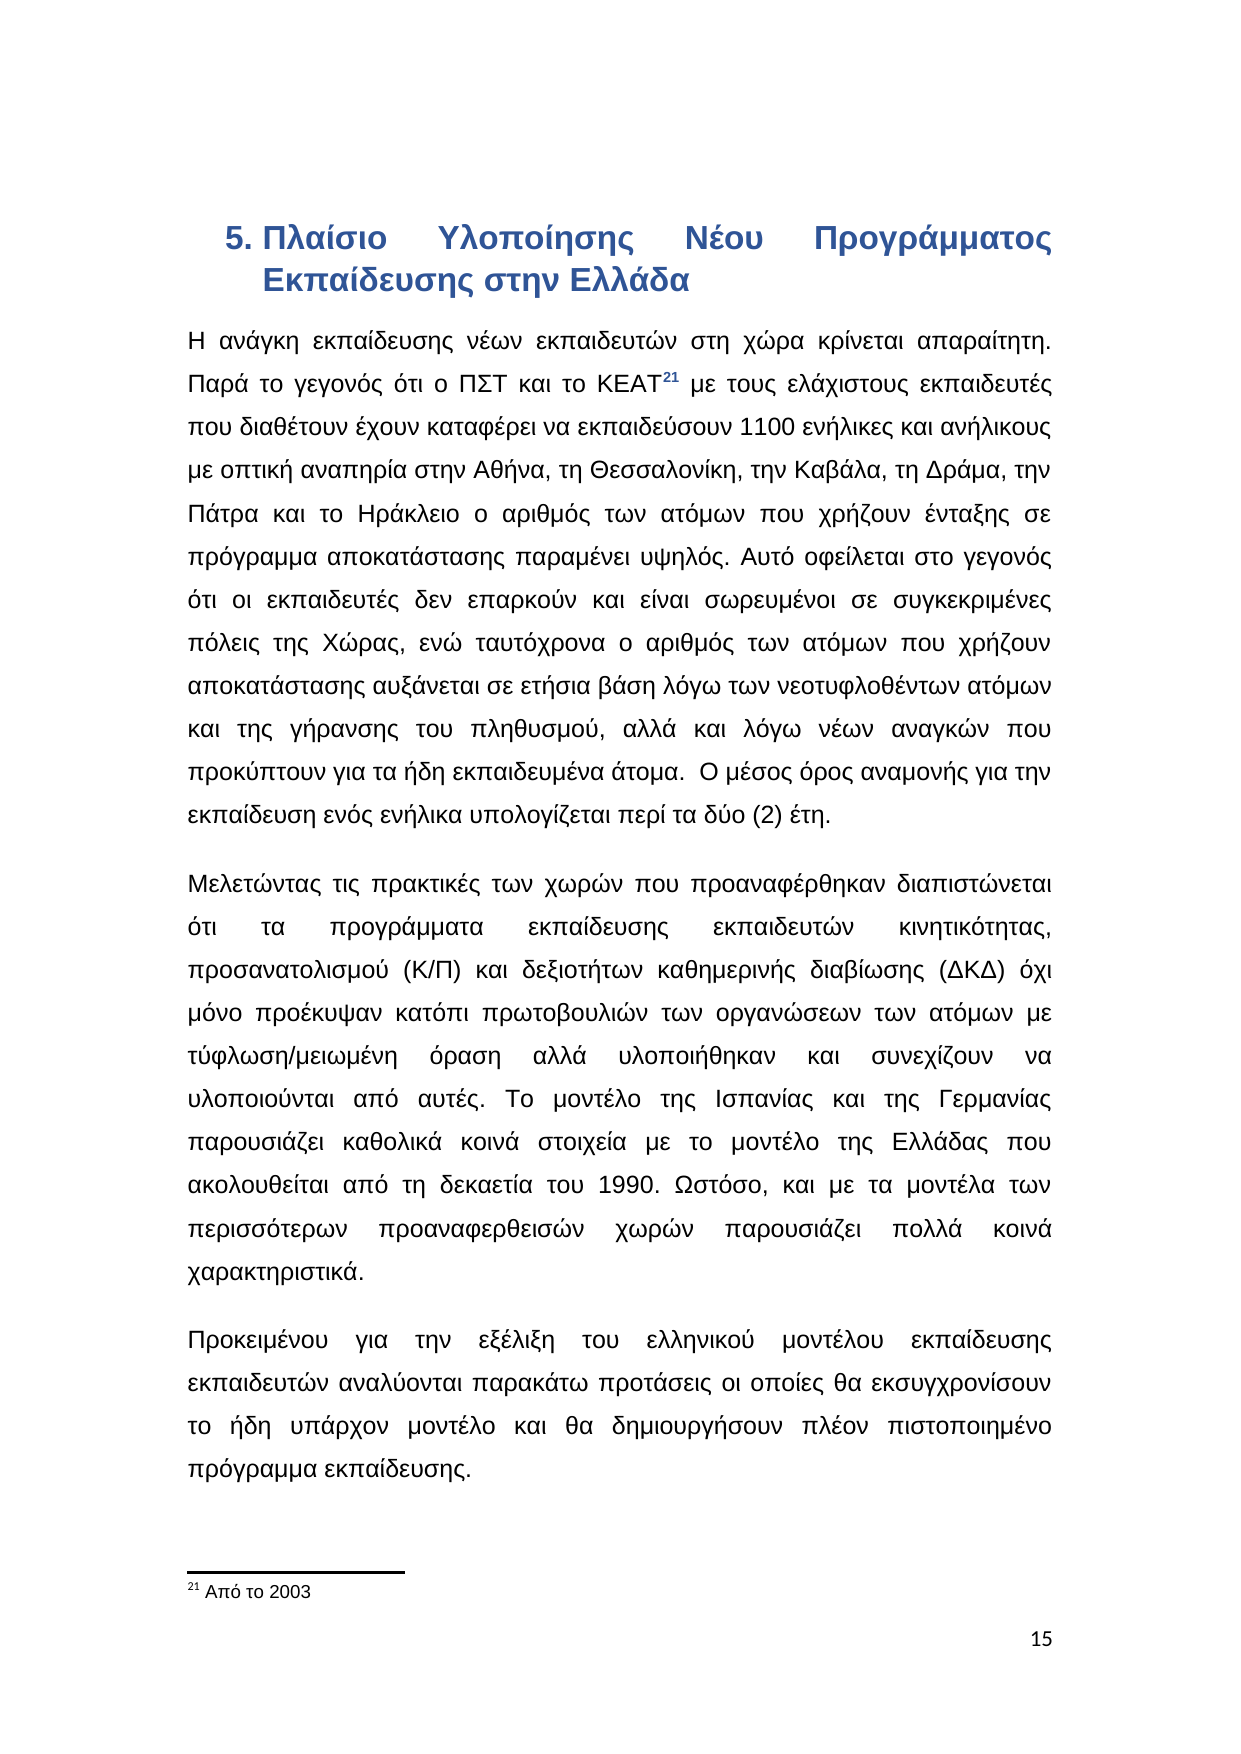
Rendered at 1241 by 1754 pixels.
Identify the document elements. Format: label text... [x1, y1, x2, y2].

subtitle Πλαίσιο Υλοποίησης Νέου Προγράμματος Εκπαίδευσης στην Ελλάδα [225, 218, 1053, 298]
text Προκειμένου για την εξέλιξη του ελληνικού μοντέλου εκπαίδευσης εκπαιδευτών αναλύονται παρακάτω προτάσεις οι οποίες θα εκσυγχρονίσουν το ήδη υπάρχον μοντέλο και θα δημιουργήσουν πλέον πιστοποιημένο πρόγραμμα εκπαίδευσης. [187, 1325, 1053, 1483]
text Η ανάγκη εκπαίδευσης νέων εκπαιδευτών στη χώρα κρίνεται απαραίτητη. Παρά το γεγονός ότι ο ΠΣΤ και το ΚΕΑΤ με τους ελάχιστους εκπαιδευτές που διαθέτουν έχουν καταφέρει να εκπαιδεύσουν 1100 ενήλικες και ανήλικους με οπτική αναπηρία στην Αθήνα, τη Θεσσαλονίκη, την Καβάλα, τη Δράμα, την Πάτρα και το Ηράκλειο ο αριθμός των ατόμων που χρήζουν ένταξης σε πρόγραμμα αποκατάστασης παραμένει υψηλός. Αυτό οφείλεται στο γεγονός ότι οι εκπαιδευτές δεν επαρκούν και είναι σωρευμένοι σε συγκεκριμένες πόλεις της Χώρας, ενώ ταυτόχρονα ο αριθμός των ατόμων που χρήζουν αποκατάστασης αυξάνεται σε ετήσια βάση λόγω των νεοτυφλοθέντων ατόμων και της γήρανσης του πληθυσμού, αλλά και λόγω νέων αναγκών που προκύπτουν για τα ήδη εκπαιδευμένα άτομα. Ο μέσος όρος αναμονής για την εκπαίδευση ενός ενήλικα υπολογίζεται περί τα δύο (2) έτη. [187, 326, 1053, 829]
text Μελετώντας τις πρακτικές των χωρών που προαναφέρθηκαν διαπιστώνεται ότι τα προγράμματα εκπαίδευσης εκπαιδευτών κινητικότητας, προσανατολισμού (Κ/Π) και δεξιοτήτων καθημερινής διαβίωσης (ΔΚΔ) όχι μόνο προέκυψαν κατόπι πρωτοβουλιών των οργανώσεων των ατόμων με τύφλωση/μειωμένη όραση αλλά υλοποιήθηκαν και συνεχίζουν να υλοποιούνται από αυτές. Το μοντέλο της Ισπανίας και της Γερμανίας παρουσιάζει καθολικά κοινά στοιχεία με το μοντέλο της Ελλάδας που ακολουθείται από τη δεκαετία του 1990. Ωστόσο, και με τα μοντέλα των περισσότερων προαναφερθεισών χωρών παρουσιάζει πολλά κοινά χαρακτηριστικά. [187, 868, 1053, 1285]
